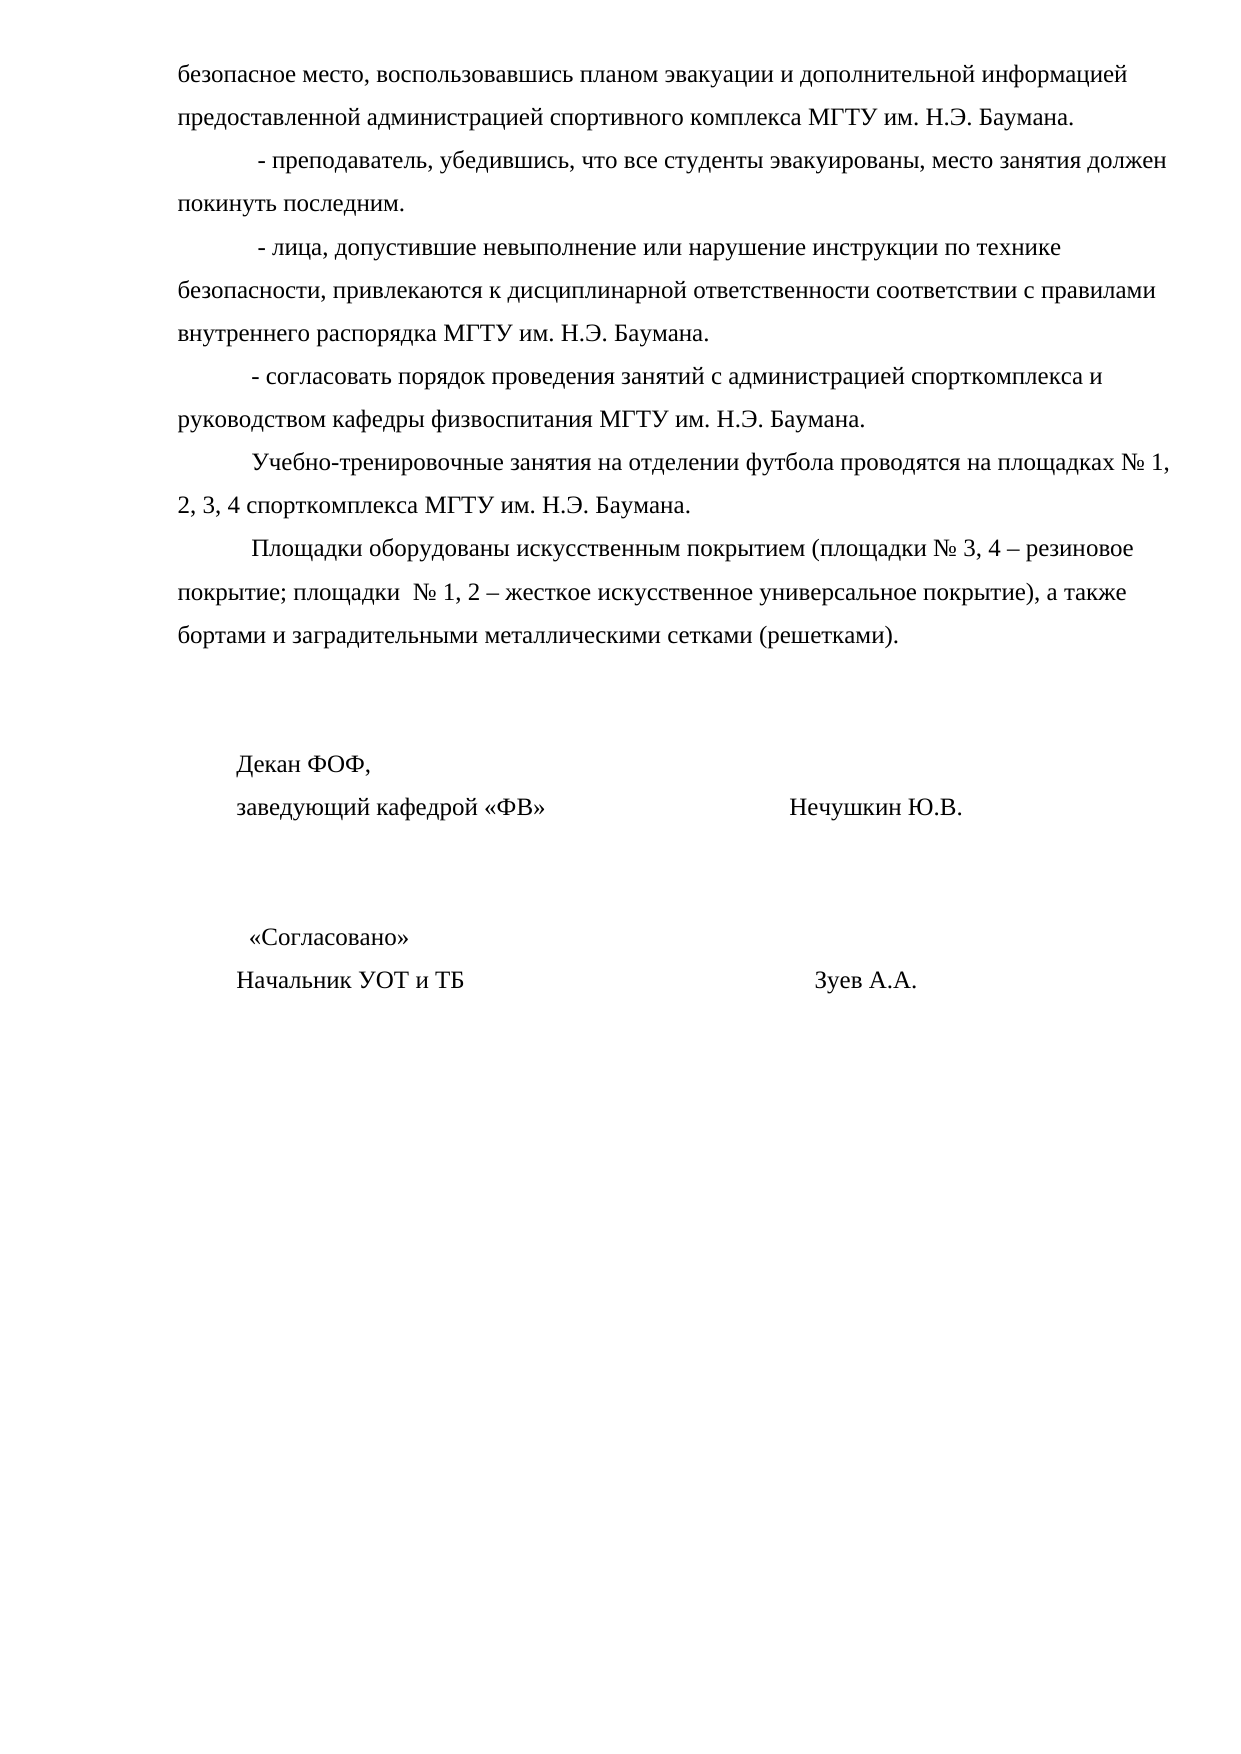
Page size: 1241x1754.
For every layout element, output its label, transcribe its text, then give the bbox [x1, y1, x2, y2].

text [177, 59, 1181, 131]
text Площадки оборудованы искусственным покрытием (площадки № 3, 4 – резиновое покрытие; площадки № 1, 2 – жесткое искусственное универсальное покрытие), а также бортами и заградительными металлическими сетками (решетками). [177, 533, 1181, 648]
text - преподаватель, убедившись, что все студенты эвакуированы, место занятия должен покинуть последним. [177, 145, 1181, 217]
text «Согласовано» [177, 922, 1181, 950]
text Учебно-тренировочные занятия на отделении футбола проводятся на площадках № 1, 2, 3, 4 спорткомплекса МГТУ им. Н.Э. Баумана. [177, 447, 1181, 519]
text - согласовать порядок проведения занятий с администрацией спорткомплекса и руководством кафедры физвоспитания МГТУ им. Н.Э. Баумана. [177, 361, 1181, 433]
text Начальник УОТ и ТБ Зуев А.А. [177, 965, 1181, 993]
text - лица, допустившие невыполнение или нарушение инструкции по технике безопасности, привлекаются к дисциплинарной ответственности соответствии с правилами внутреннего распорядка МГТУ им. Н.Э. Баумана. [177, 232, 1181, 347]
text Декан ФОФ, [177, 749, 1181, 778]
text заведующий кафедрой «ФВ» Нечушкин Ю.В. [177, 792, 1181, 821]
